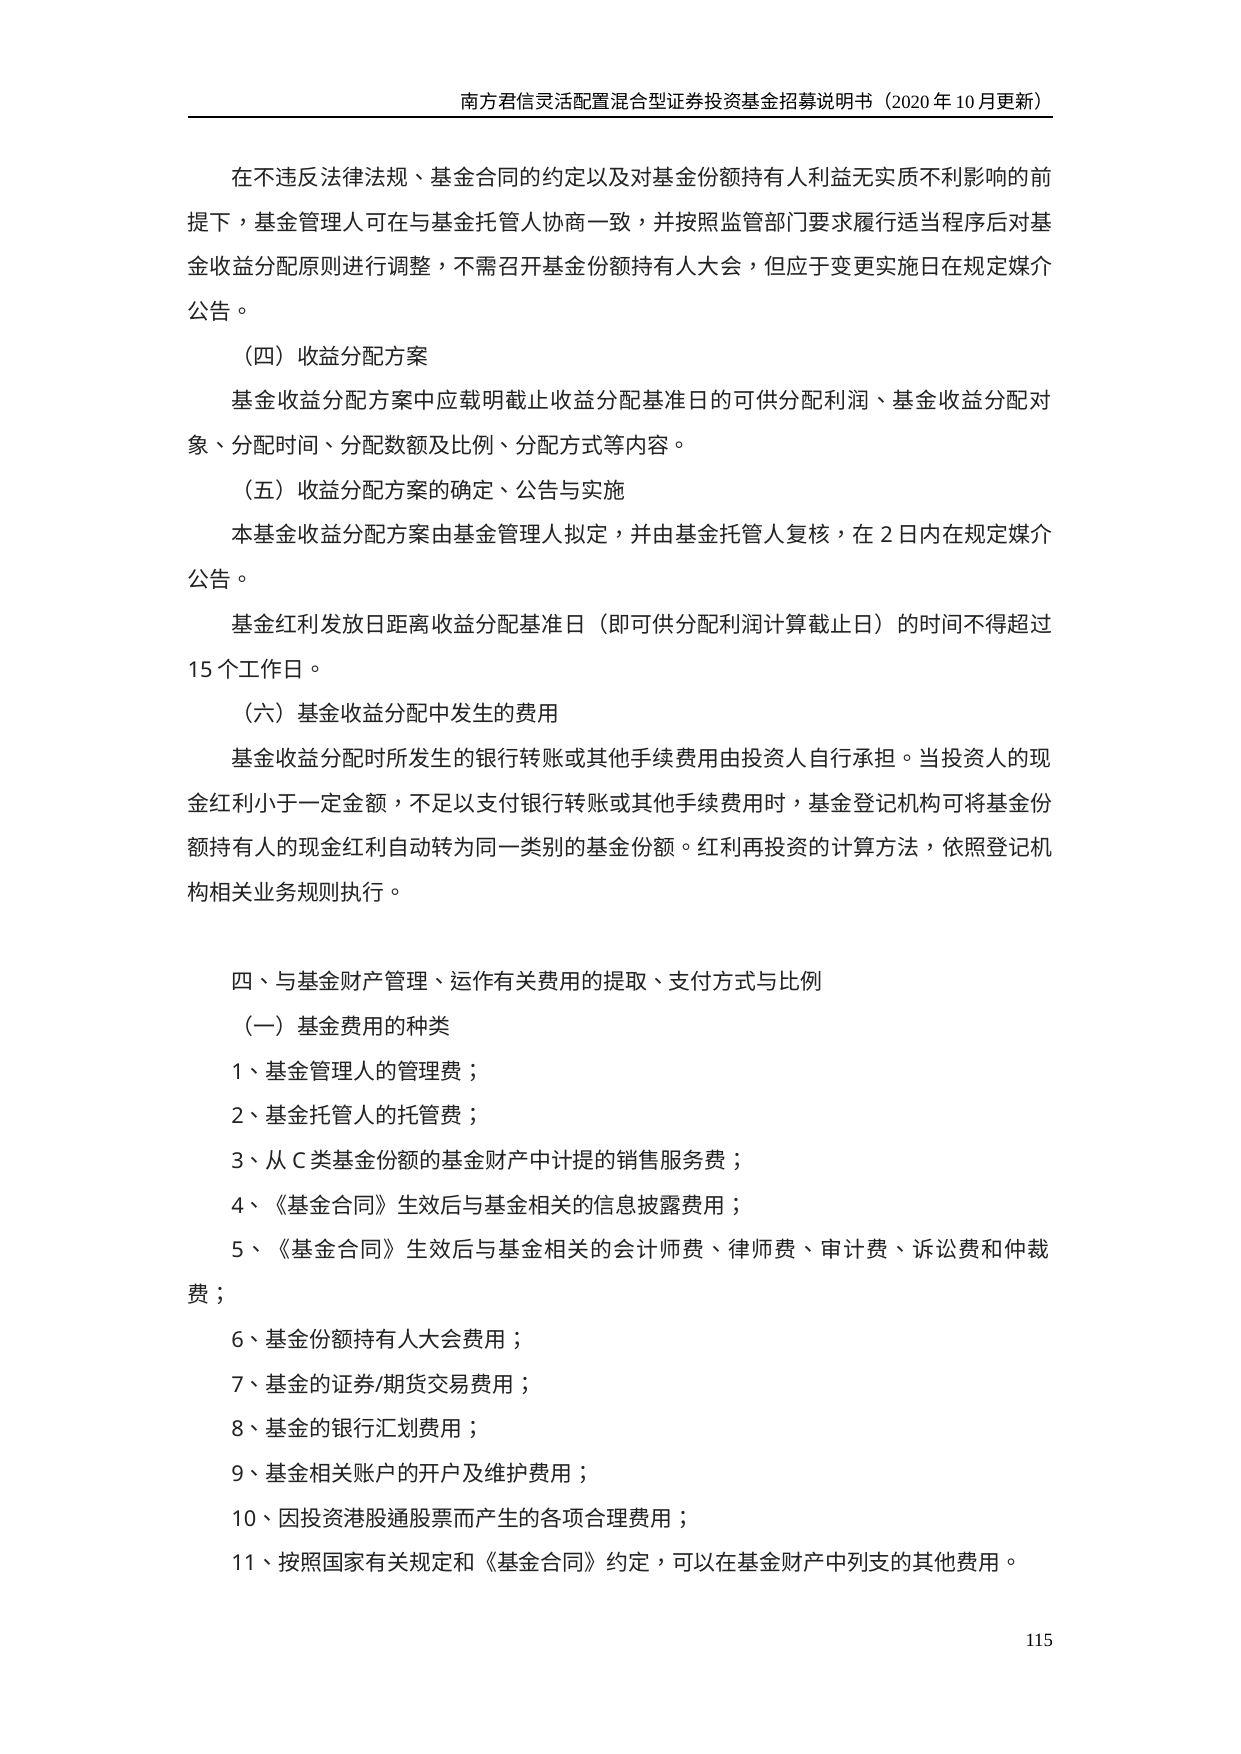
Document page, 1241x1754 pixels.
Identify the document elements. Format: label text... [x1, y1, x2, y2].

text 4、《基金合同》生效后与基金相关的信息披露费用； [187, 1190, 1053, 1219]
text 9、基金相关账户的开户及维护费用； [187, 1458, 1053, 1488]
text 四、与基金财产管理、运作有关费用的提取、支付方式与比例 [187, 966, 1053, 996]
text 5、《基金合同》生效后与基金相关的会计师费、律师费、审计费、诉讼费和仲裁费； [187, 1234, 1053, 1309]
text （四）收益分配方案 [187, 341, 1053, 371]
text 在不违反法律法规、基金合同的约定以及对基金份额持有人利益无实质不利影响的前提下，基金管理人可在与基金托管人协商一致，并按照监管部门要求履行适当程序后对基金收益分配原则进行调整，不需召开基金份额持有人大会，但应于变更实施日在规定媒介公告。 [187, 162, 1053, 326]
text （五）收益分配方案的确定、公告与实施 [187, 475, 1053, 504]
text 3、从C类基金份额的基金财产中计提的销售服务费； [187, 1145, 1053, 1175]
text 6、基金份额持有人大会费用； [187, 1324, 1053, 1354]
text 7、基金的证券/期货交易费用； [187, 1368, 1053, 1398]
text （六）基金收益分配中发生的费用 [187, 698, 1053, 728]
text （一）基金费用的种类 [187, 1011, 1053, 1041]
text 8、基金的银行汇划费用； [187, 1413, 1053, 1443]
text 基金红利发放日距离收益分配基准日（即可供分配利润计算截止日）的时间不得超过15个工作日。 [187, 609, 1053, 683]
text 10、因投资港股通股票而产生的各项合理费用； [187, 1503, 1053, 1532]
text 基金收益分配方案中应载明截止收益分配基准日的可供分配利润、基金收益分配对象、分配时间、分配数额及比例、分配方式等内容。 [187, 385, 1053, 460]
text 2、基金托管人的托管费； [187, 1100, 1053, 1130]
text 本基金收益分配方案由基金管理人拟定，并由基金托管人复核，在2日内在规定媒介公告。 [187, 519, 1053, 594]
text 11、按照国家有关规定和《基金合同》约定，可以在基金财产中列支的其他费用。 [187, 1547, 1053, 1577]
text 基金收益分配时所发生的银行转账或其他手续费用由投资人自行承担。当投资人的现金红利小于一定金额，不足以支付银行转账或其他手续费用时，基金登记机构可将基金份额持有人的现金红利自动转为同一类别的基金份额。红利再投资的计算方法，依照登记机构相关业务规则执行。 [187, 743, 1053, 907]
text 1、基金管理人的管理费； [187, 1056, 1053, 1086]
